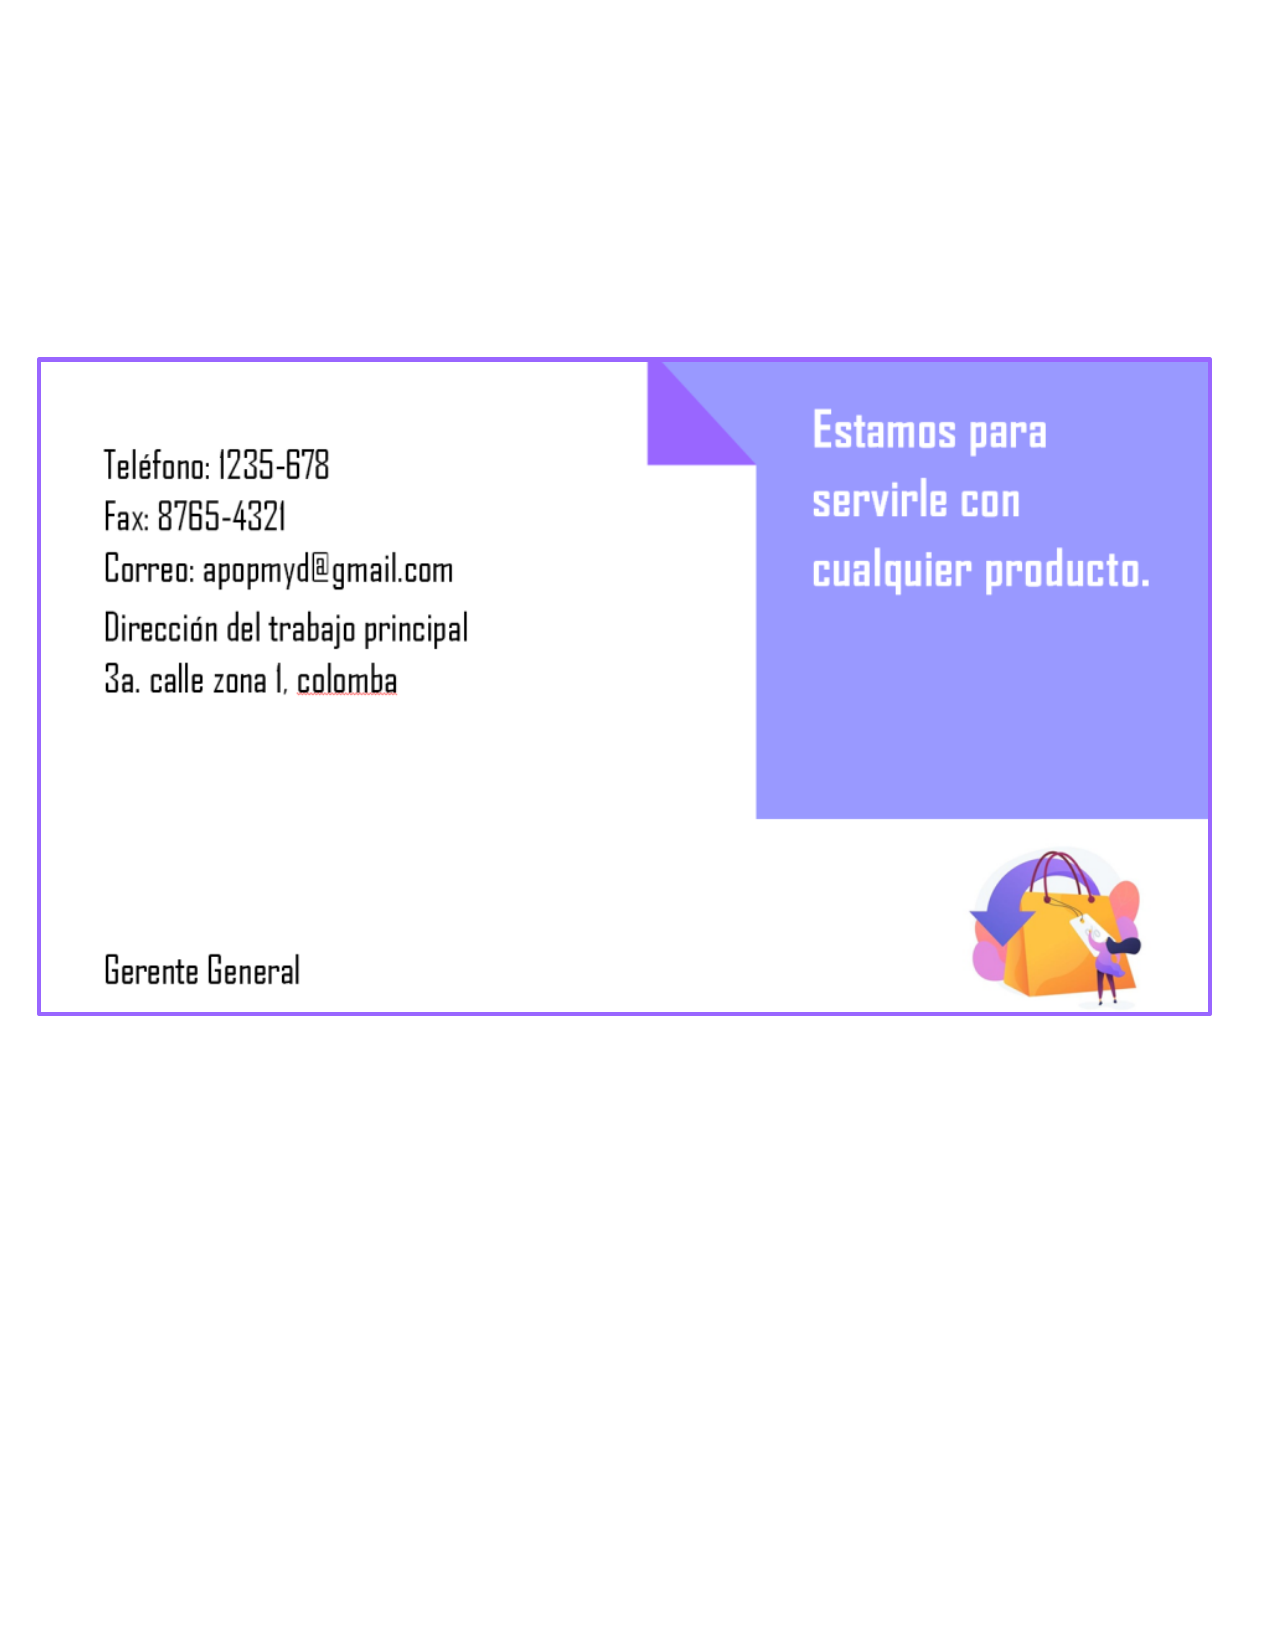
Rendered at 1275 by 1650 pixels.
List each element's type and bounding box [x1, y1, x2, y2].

picture [41, 362, 1208, 1012]
